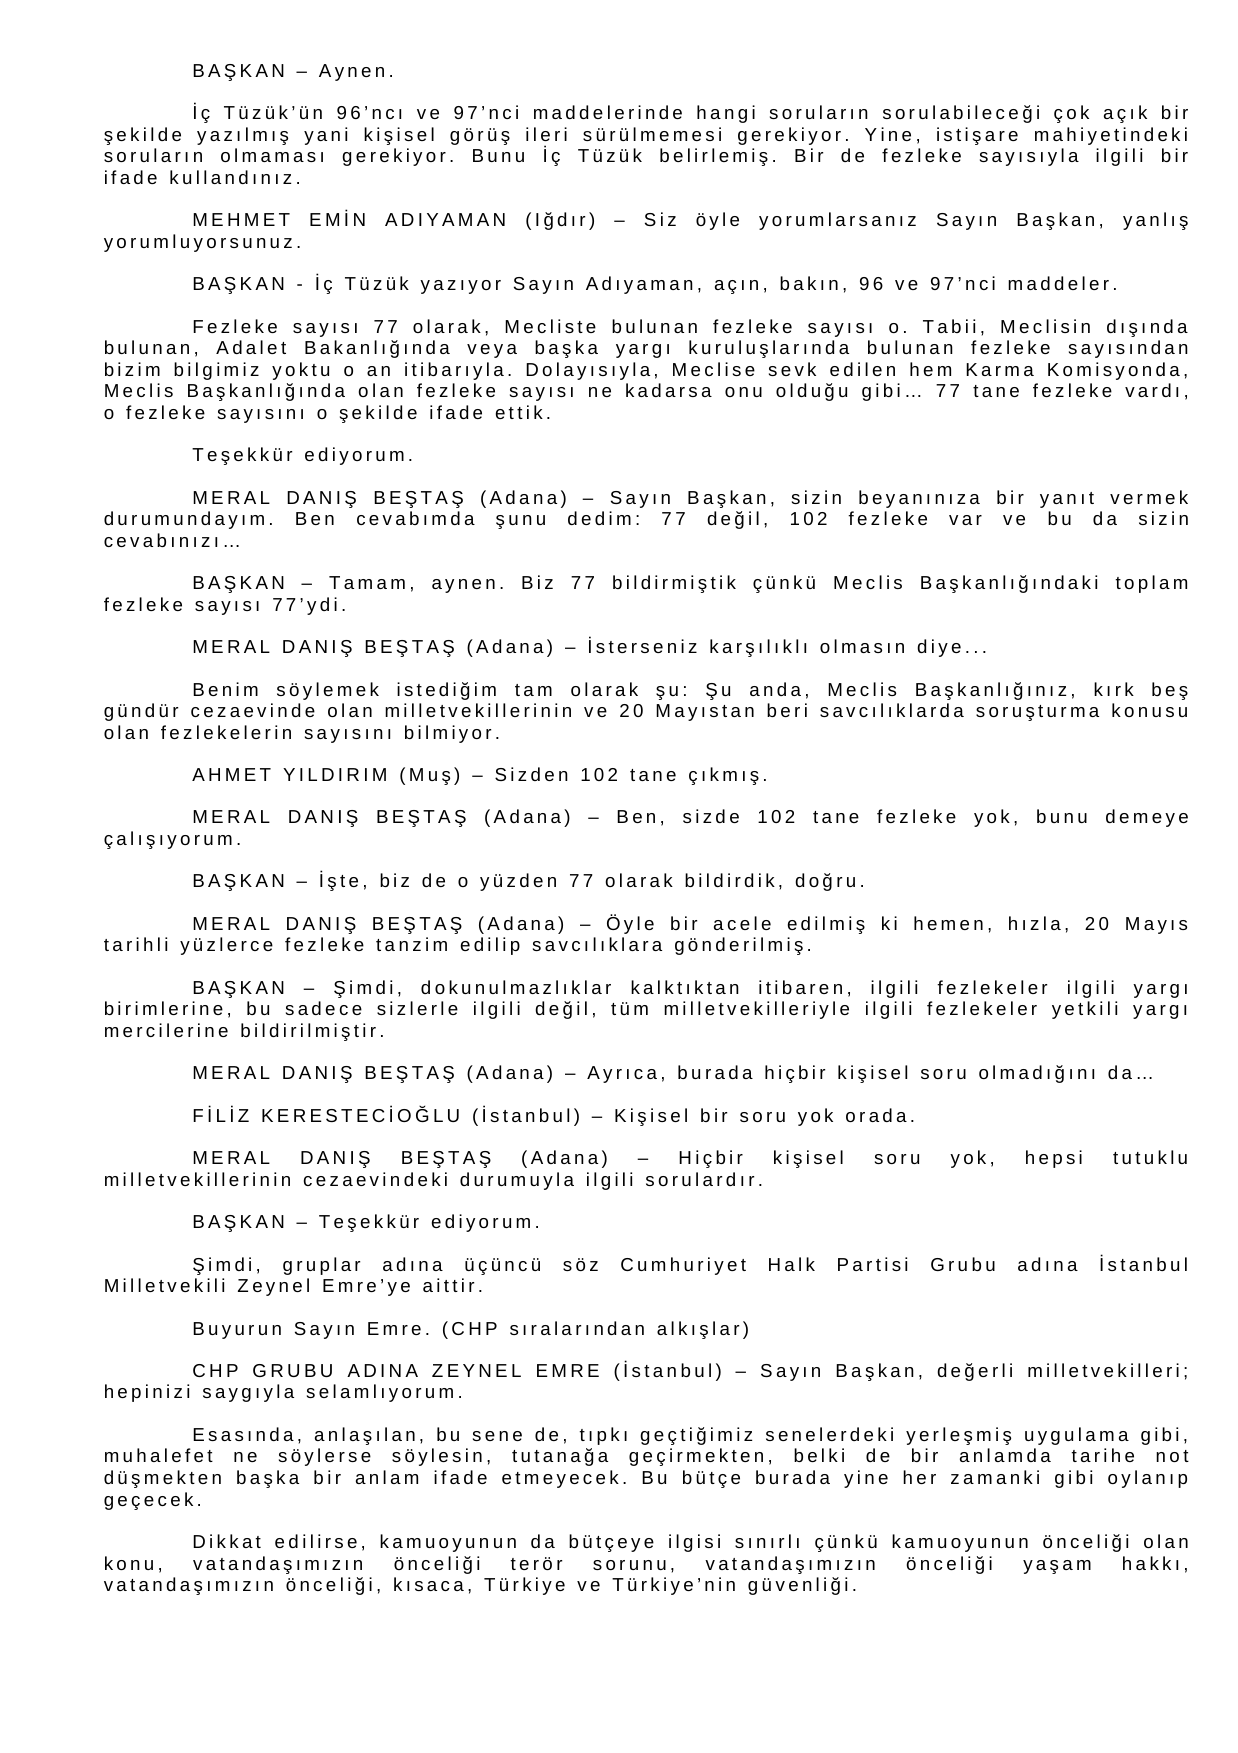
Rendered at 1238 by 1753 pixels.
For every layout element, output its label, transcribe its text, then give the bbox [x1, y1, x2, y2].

text BAŞKAN – Tamam, aynen. Biz 77 bildirmiştik çünkü Meclis Başkanlığındaki toplam fezleke sayısı 77’ydi. [103, 572, 1190, 615]
text MEHMET EMİN ADIYAMAN (Iğdır) – Siz öyle yorumlarsanız Sayın Başkan, yanlış yorumluyorsunuz. [103, 209, 1190, 252]
text MERAL DANIŞ BEŞTAŞ (Adana) – Ben, sizde 102 tane fezleke yok, bunu demeye çalışıyorum. [103, 806, 1190, 849]
text MERAL DANIŞ BEŞTAŞ (Adana) – Hiçbir kişisel soru yok, hepsi tutuklu milletvekillerinin cezaevindeki durumuyla ilgili sorulardır. [103, 1147, 1190, 1190]
text MERAL DANIŞ BEŞTAŞ (Adana) – İsterseniz karşılıklı olmasın diye... [103, 636, 1190, 658]
text MERAL DANIŞ BEŞTAŞ (Adana) – Sayın Başkan, sizin beyanınıza bir yanıt vermek durumundayım. Ben cevabımda şunu dedim: 77 değil, 102 fezleke var ve bu da sizin cevabınızı… [103, 487, 1190, 551]
text Şimdi, gruplar adına üçüncü söz Cumhuriyet Halk Partisi Grubu adına İstanbul Milletvekili Zeynel Emre’ye aittir. [103, 1253, 1190, 1296]
text İç Tüzük’ün 96’ncı ve 97’nci maddelerinde hangi soruların sorulabileceği çok açık bir şekilde yazılmış yani kişisel görüş ileri sürülmemesi gerekiyor. Yine, istişare mahiyetindeki soruların olmaması gerekiyor. Bunu İç Tüzük belirlemiş. Bir de fezleke sayısıyla ilgili bir ifade kullandınız. [103, 102, 1190, 188]
text Fezleke sayısı 77 olarak, Mecliste bulunan fezleke sayısı o. Tabii, Meclisin dışında bulunan, Adalet Bakanlığında veya başka yargı kuruluşlarında bulunan fezleke sayısından bizim bilgimiz yoktu o an itibarıyla. Dolayısıyla, Meclise sevk edilen hem Karma Komisyonda, Meclis Başkanlığında olan fezleke sayısı ne kadarsa onu olduğu gibi… 77 tane fezleke vardı, o fezleke sayısını o şekilde ifade ettik. [103, 316, 1190, 423]
text Buyurun Sayın Emre. (CHP sıralarından alkışlar) [103, 1317, 1190, 1339]
text BAŞKAN – Teşekkür ediyorum. [103, 1211, 1190, 1232]
text Dikkat edilirse, kamuoyunun da bütçeye ilgisi sınırlı çünkü kamuoyunun önceliği olan konu, vatandaşımızın önceliği terör sorunu, vatandaşımızın önceliği yaşam hakkı, vatandaşımızın önceliği, kısaca, Türkiye ve Türkiye’nin güvenliği. [103, 1531, 1190, 1595]
text FİLİZ KERESTECİOĞLU (İstanbul) – Kişisel bir soru yok orada. [103, 1104, 1190, 1126]
text Esasında, anlaşılan, bu sene de, tıpkı geçtiğimiz senelerdeki yerleşmiş uygulama gibi, muhalefet ne söylerse söylesin, tutanağa geçirmekten, belki de bir anlamda tarihe not düşmekten başka bir anlam ifade etmeyecek. Bu bütçe burada yine her zamanki gibi oylanıp geçecek. [103, 1424, 1190, 1510]
text BAŞKAN - İç Tüzük yazıyor Sayın Adıyaman, açın, bakın, 96 ve 97’nci maddeler. [103, 273, 1190, 295]
text BAŞKAN – Aynen. [103, 60, 1190, 81]
text CHP GRUBU ADINA ZEYNEL EMRE (İstanbul) – Sayın Başkan, değerli milletvekilleri; hepinizi saygıyla selamlıyorum. [103, 1360, 1190, 1403]
text BAŞKAN – Şimdi, dokunulmazlıklar kalktıktan itibaren, ilgili fezlekeler ilgili yargı birimlerine, bu sadece sizlerle ilgili değil, tüm milletvekilleriyle ilgili fezlekeler yetkili yargı mercilerine bildirilmiştir. [103, 977, 1190, 1041]
text Teşekkür ediyorum. [103, 444, 1190, 466]
text MERAL DANIŞ BEŞTAŞ (Adana) – Ayrıca, burada hiçbir kişisel soru olmadığını da… [103, 1062, 1190, 1084]
text AHMET YILDIRIM (Muş) – Sizden 102 tane çıkmış. [103, 764, 1190, 786]
text MERAL DANIŞ BEŞTAŞ (Adana) – Öyle bir acele edilmiş ki hemen, hızla, 20 Mayıs tarihli yüzlerce fezleke tanzim edilip savcılıklara gönderilmiş. [103, 913, 1190, 956]
text BAŞKAN – İşte, biz de o yüzden 77 olarak bildirdik, doğru. [103, 870, 1190, 892]
text Benim söylemek istediğim tam olarak şu: Şu anda, Meclis Başkanlığınız, kırk beş gündür cezaevinde olan milletvekillerinin ve 20 Mayıstan beri savcılıklarda soruşturma konusu olan fezlekelerin sayısını bilmiyor. [103, 678, 1190, 743]
